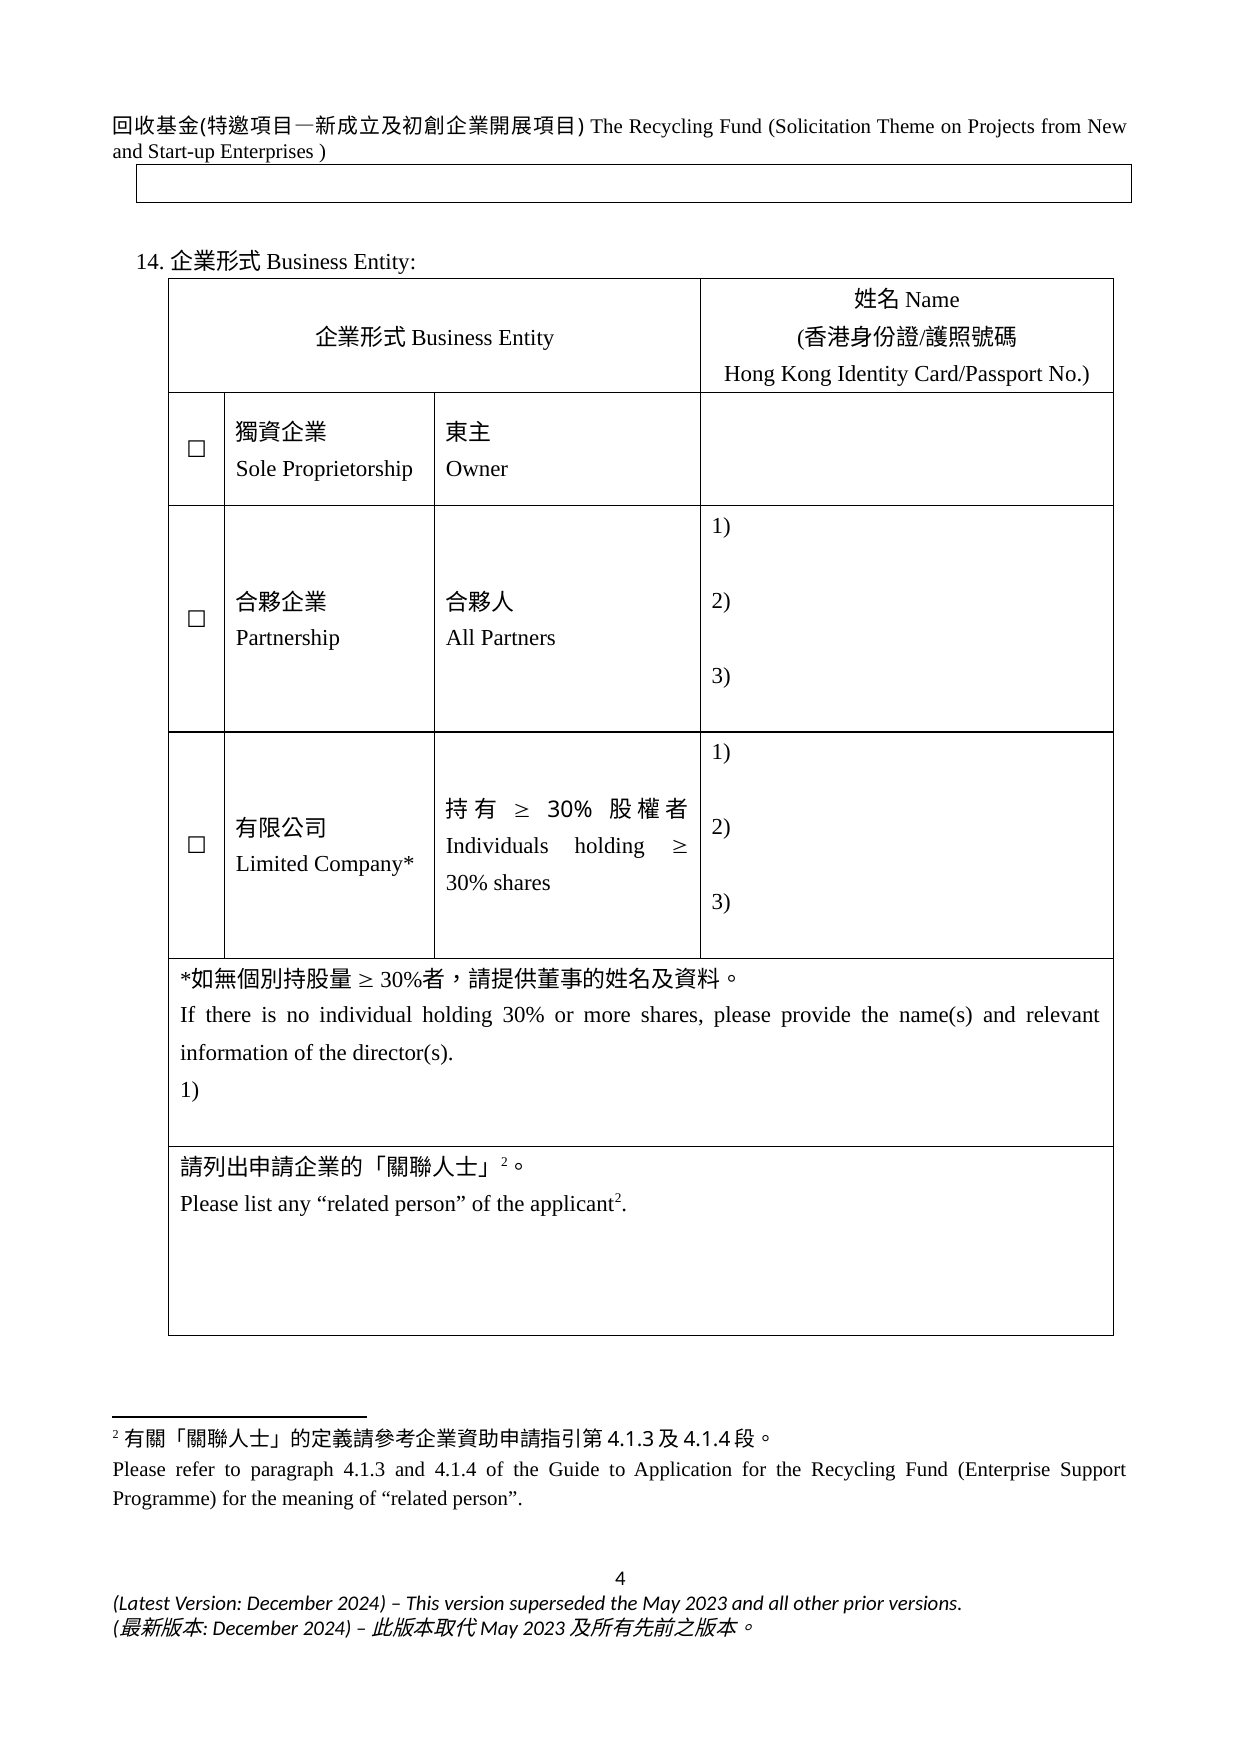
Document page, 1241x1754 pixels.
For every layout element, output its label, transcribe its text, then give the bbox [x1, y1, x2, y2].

table_cell [169, 733, 224, 957]
table_cell *如無個別持股量 30%者，請提供董事的姓名及資料。 If there is no individual holding 30% or more shares, please provide the name(s) and relevant information of the director(s). 1) [169, 959, 1113, 1146]
table_cell 1) 2) 3) [701, 506, 1113, 731]
table_cell 有限公司 Limited Company* [225, 733, 434, 957]
table_header 姓名Name (香港身份證/護照號碼 Hong Kong Identity Card/Passport No.) [701, 279, 1113, 392]
table_cell 持有 30% 股權者Individuals holding 30% shares [435, 733, 700, 957]
table_cell [701, 393, 1113, 505]
table_cell 合夥人 All Partners [435, 506, 700, 731]
table_cell [169, 393, 224, 505]
table_cell 東主 Owner [435, 393, 700, 505]
table_cell 1) 2) 3) [701, 733, 1113, 957]
table_cell [169, 506, 224, 731]
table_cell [137, 165, 1131, 202]
table_header 企業形式Business Entity [169, 279, 700, 392]
table_cell 獨資企業 Sole Proprietorship [225, 393, 434, 505]
text 14. 企業形式Business Entity: [134, 241, 1128, 278]
table_cell 請列出申請企業的「關聯人士」2。 Please list any “related person” of the applicant. [169, 1147, 1113, 1334]
table_cell 合夥企業 Partnership [225, 506, 434, 731]
